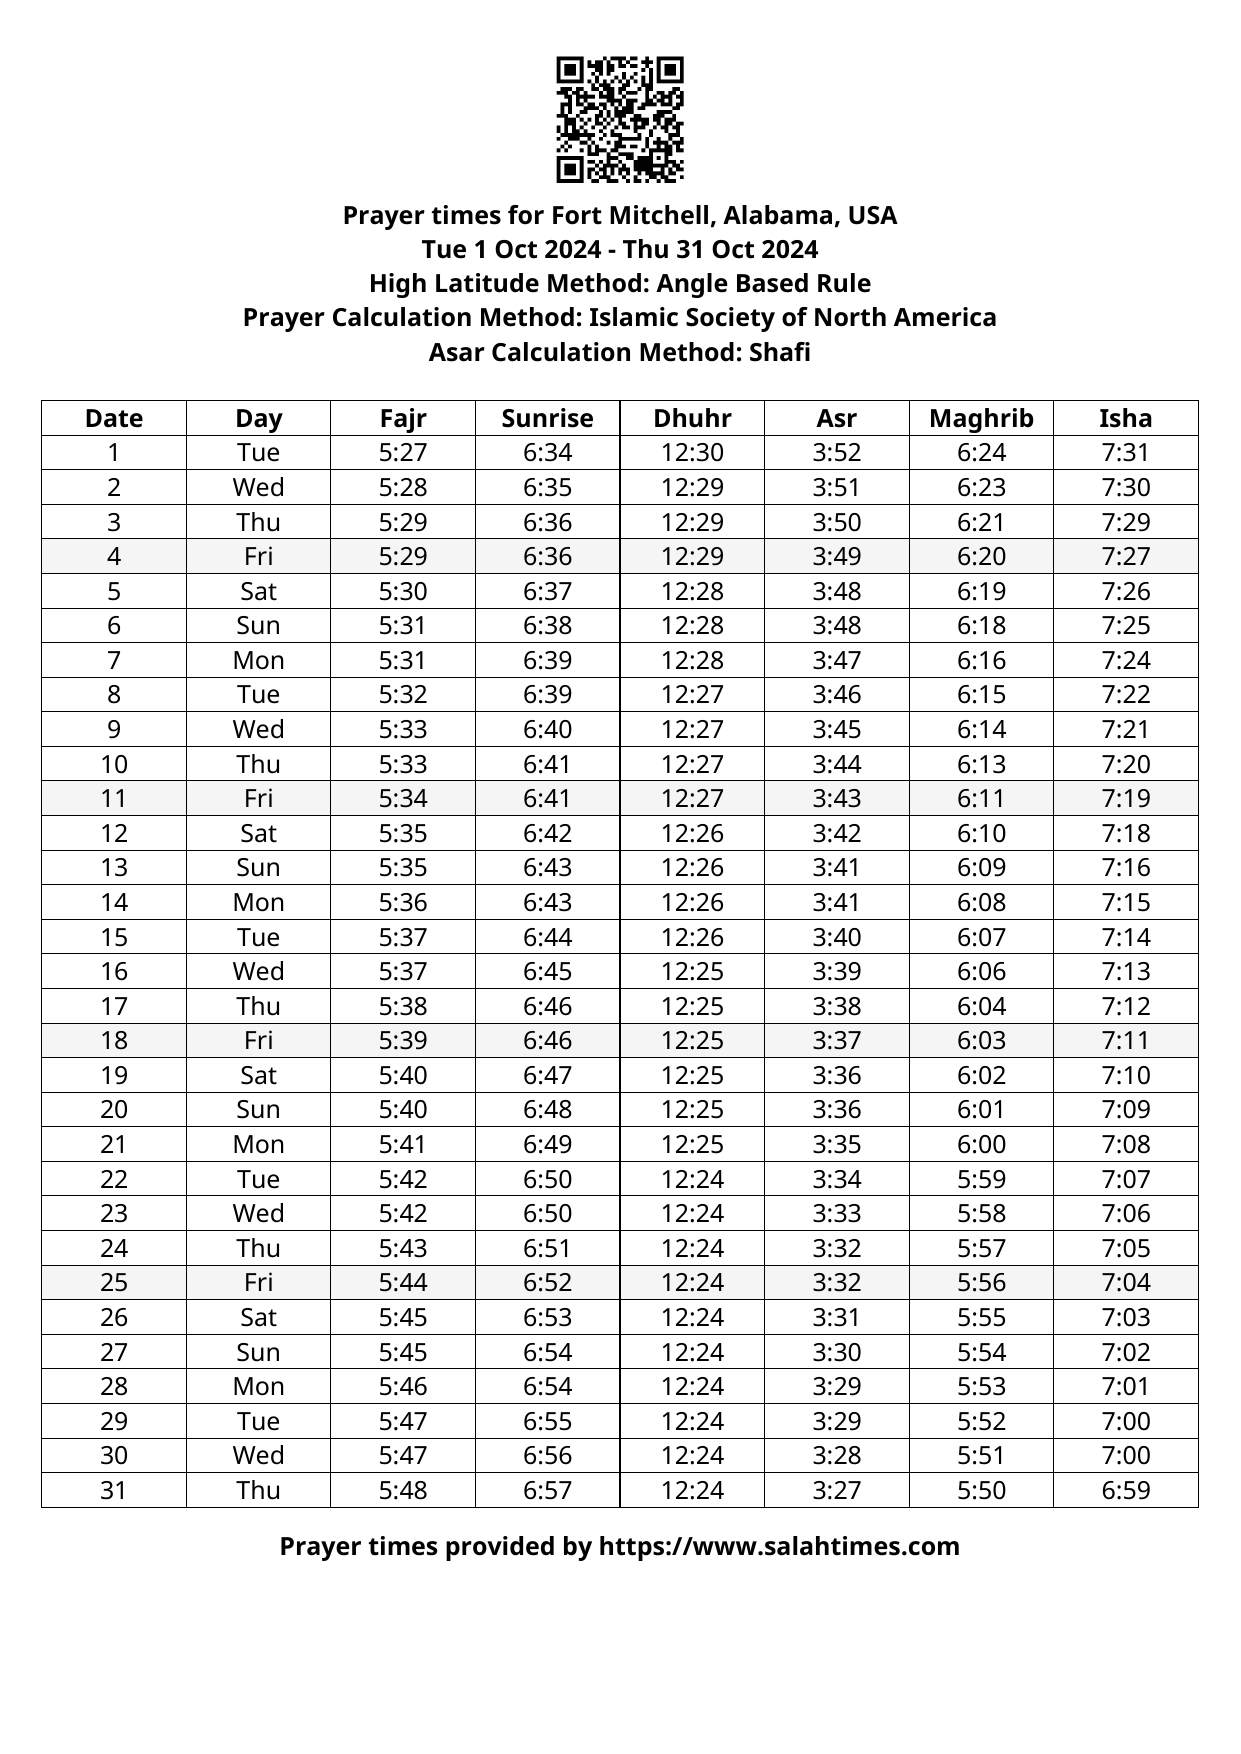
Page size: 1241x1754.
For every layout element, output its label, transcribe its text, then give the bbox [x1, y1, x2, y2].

table_header Dhuhr [621, 401, 764, 434]
table_cell 12:24 [621, 1196, 764, 1230]
table_cell 3:51 [765, 470, 909, 504]
table_cell 3:36 [765, 1058, 909, 1092]
table_cell 5:29 [331, 539, 475, 573]
table_cell 6:57 [476, 1473, 619, 1507]
table_cell 7:29 [1054, 505, 1198, 538]
table_cell 5:38 [331, 989, 475, 1022]
table_cell 12:25 [621, 1127, 764, 1161]
table_cell 14 [42, 885, 186, 919]
table_cell 6:51 [476, 1231, 619, 1264]
table_cell 6:47 [476, 1058, 619, 1092]
table_cell 5 [42, 574, 186, 607]
text Asar Calculation Method: Shafi [42, 334, 1198, 368]
table_cell 7:07 [1054, 1162, 1198, 1195]
table_cell 6:59 [1054, 1473, 1198, 1507]
table_cell 5:32 [331, 678, 475, 711]
table_cell Wed [187, 712, 330, 746]
table_cell Sat [187, 1058, 330, 1092]
table_cell 3:32 [765, 1266, 909, 1299]
table_cell 5:58 [910, 1196, 1053, 1230]
table_cell 5:31 [331, 643, 475, 677]
table_cell 17 [42, 989, 186, 1022]
table_cell 5:40 [331, 1058, 475, 1092]
table_cell 5:45 [331, 1335, 475, 1368]
table_cell 5:29 [331, 505, 475, 538]
table_cell 3:39 [765, 954, 909, 988]
table_cell 3:43 [765, 781, 909, 815]
table_cell 6:54 [476, 1335, 619, 1368]
table_cell Fri [187, 1024, 330, 1057]
table_cell 5:36 [331, 885, 475, 919]
table_cell 3:42 [765, 816, 909, 849]
table_cell 3:52 [765, 436, 909, 469]
table_cell 7:04 [1054, 1266, 1198, 1299]
table_cell 7:03 [1054, 1300, 1198, 1334]
table_cell 12:29 [621, 505, 764, 538]
table_cell 3:30 [765, 1335, 909, 1368]
table_cell Thu [187, 1473, 330, 1507]
table_cell 6:49 [476, 1127, 619, 1161]
table_cell 22 [42, 1162, 186, 1195]
table_cell 6:08 [910, 885, 1053, 919]
table_cell 9 [42, 712, 186, 746]
table_header Isha [1054, 401, 1198, 434]
table_cell 5:42 [331, 1162, 475, 1195]
table_cell 7:05 [1054, 1231, 1198, 1264]
table_cell Sat [187, 816, 330, 849]
table_cell 21 [42, 1127, 186, 1161]
table_cell 6:52 [476, 1266, 619, 1299]
table_cell 6:54 [476, 1369, 619, 1403]
table_cell 6:18 [910, 609, 1053, 642]
table_cell 6:53 [476, 1300, 619, 1334]
table_cell 7:00 [1054, 1439, 1198, 1472]
table_cell 12:24 [621, 1300, 764, 1334]
table_cell 7:06 [1054, 1196, 1198, 1230]
table_cell 3:33 [765, 1196, 909, 1230]
table_cell 7:09 [1054, 1093, 1198, 1126]
table_cell 3:45 [765, 712, 909, 746]
table_cell 31 [42, 1473, 186, 1507]
table_cell 7:21 [1054, 712, 1198, 746]
table_cell 6:41 [476, 747, 619, 780]
table_cell 12:29 [621, 470, 764, 504]
table_cell 6:46 [476, 989, 619, 1022]
table_cell 6:45 [476, 954, 619, 988]
table_cell 3:35 [765, 1127, 909, 1161]
table_cell 5:34 [331, 781, 475, 815]
table_cell 7:01 [1054, 1369, 1198, 1403]
table_cell 6:21 [910, 505, 1053, 538]
table_cell 16 [42, 954, 186, 988]
table_cell 6:50 [476, 1162, 619, 1195]
table_cell 12:25 [621, 989, 764, 1022]
table_cell 29 [42, 1404, 186, 1437]
table_cell Sat [187, 574, 330, 607]
table_cell 5:52 [910, 1404, 1053, 1437]
table_cell Mon [187, 1127, 330, 1161]
table_cell 6:43 [476, 851, 619, 884]
table_cell 7:25 [1054, 609, 1198, 642]
table_cell Wed [187, 1439, 330, 1472]
table_header Day [187, 401, 330, 434]
table_cell 3:41 [765, 851, 909, 884]
table_cell 3:37 [765, 1024, 909, 1057]
table_cell 18 [42, 1024, 186, 1057]
table_cell 12:27 [621, 712, 764, 746]
table_cell 5:44 [331, 1266, 475, 1299]
table_cell 5:27 [331, 436, 475, 469]
text Prayer times provided by https://www.salahtimes.com [42, 1528, 1198, 1563]
table_cell 5:53 [910, 1369, 1053, 1403]
table_cell 25 [42, 1266, 186, 1299]
table_header Asr [765, 401, 909, 434]
table_cell 7:18 [1054, 816, 1198, 849]
table_cell Tue [187, 678, 330, 711]
table_cell 7:22 [1054, 678, 1198, 711]
table_cell 3:38 [765, 989, 909, 1022]
table_cell Thu [187, 1231, 330, 1264]
table_cell 23 [42, 1196, 186, 1230]
table_cell 5:33 [331, 747, 475, 780]
table_cell 12:24 [621, 1231, 764, 1264]
table_cell 6:24 [910, 436, 1053, 469]
table_cell 5:40 [331, 1093, 475, 1126]
table_cell 5:41 [331, 1127, 475, 1161]
table_cell 3:32 [765, 1231, 909, 1264]
table_cell 12:28 [621, 574, 764, 607]
table_cell 12:24 [621, 1404, 764, 1437]
table_cell 6:00 [910, 1127, 1053, 1161]
table_cell 12:24 [621, 1369, 764, 1403]
table_cell 7:10 [1054, 1058, 1198, 1092]
table_cell 3:40 [765, 920, 909, 953]
table_cell 3:31 [765, 1300, 909, 1334]
table_cell 5:35 [331, 851, 475, 884]
table_cell 19 [42, 1058, 186, 1092]
table_cell Fri [187, 539, 330, 573]
table_cell 24 [42, 1231, 186, 1264]
table_cell Tue [187, 1162, 330, 1195]
table_cell 3:47 [765, 643, 909, 677]
table_cell 6:55 [476, 1404, 619, 1437]
table_cell 5:59 [910, 1162, 1053, 1195]
table_cell 5:42 [331, 1196, 475, 1230]
table_cell 7:13 [1054, 954, 1198, 988]
table_cell Tue [187, 436, 330, 469]
table_cell 6:39 [476, 678, 619, 711]
table_cell 7:24 [1054, 643, 1198, 677]
table_cell 5:37 [331, 954, 475, 988]
table_cell 6 [42, 609, 186, 642]
table_cell 6:20 [910, 539, 1053, 573]
table_cell 6:16 [910, 643, 1053, 677]
table_cell 20 [42, 1093, 186, 1126]
table_cell Wed [187, 954, 330, 988]
table_cell 12:28 [621, 609, 764, 642]
table_cell Tue [187, 1404, 330, 1437]
table_cell 5:50 [910, 1473, 1053, 1507]
table_cell 5:31 [331, 609, 475, 642]
table_cell Sat [187, 1300, 330, 1334]
table_cell 5:45 [331, 1300, 475, 1334]
table_cell 5:28 [331, 470, 475, 504]
table_cell 6:04 [910, 989, 1053, 1022]
table_cell 7:20 [1054, 747, 1198, 780]
table_cell 3:27 [765, 1473, 909, 1507]
table_cell 12:25 [621, 1024, 764, 1057]
table_cell 3:29 [765, 1369, 909, 1403]
table_cell 6:01 [910, 1093, 1053, 1126]
table_header Date [42, 401, 186, 434]
table_cell 12:29 [621, 539, 764, 573]
table_cell Fri [187, 781, 330, 815]
table_cell Fri [187, 1266, 330, 1299]
table_cell 12:26 [621, 851, 764, 884]
text Tue 1 Oct 2024 - Thu 31 Oct 2024 [42, 232, 1198, 266]
table_cell 12:25 [621, 1058, 764, 1092]
table_cell 7:14 [1054, 920, 1198, 953]
table_header Fajr [331, 401, 475, 434]
table_cell Sun [187, 1093, 330, 1126]
table_cell Thu [187, 989, 330, 1022]
table_cell 12:25 [621, 1093, 764, 1126]
table_cell 6:11 [910, 781, 1053, 815]
table_cell Sun [187, 851, 330, 884]
table_cell 12:24 [621, 1473, 764, 1507]
table_cell 26 [42, 1300, 186, 1334]
table_cell 1 [42, 436, 186, 469]
table_cell 12:27 [621, 747, 764, 780]
table_cell 6:40 [476, 712, 619, 746]
table_cell 6:46 [476, 1024, 619, 1057]
table_cell 4 [42, 539, 186, 573]
table_cell 3:48 [765, 609, 909, 642]
table_cell 5:30 [331, 574, 475, 607]
table_cell 7:31 [1054, 436, 1198, 469]
table_cell 3:41 [765, 885, 909, 919]
table_cell 3 [42, 505, 186, 538]
table_cell 5:35 [331, 816, 475, 849]
table_cell 6:56 [476, 1439, 619, 1472]
table_cell 7:16 [1054, 851, 1198, 884]
table_cell 12:25 [621, 954, 764, 988]
table_cell 12 [42, 816, 186, 849]
table_cell 6:15 [910, 678, 1053, 711]
table_cell 6:09 [910, 851, 1053, 884]
table_cell 8 [42, 678, 186, 711]
table_cell 7:30 [1054, 470, 1198, 504]
table_cell 6:42 [476, 816, 619, 849]
table_cell 6:23 [910, 470, 1053, 504]
table_cell 3:34 [765, 1162, 909, 1195]
table_cell 6:02 [910, 1058, 1053, 1092]
table_cell Tue [187, 920, 330, 953]
table_cell 12:24 [621, 1266, 764, 1299]
table_cell 7 [42, 643, 186, 677]
text Prayer Calculation Method: Islamic Society of North America [42, 300, 1198, 334]
table_cell 7:27 [1054, 539, 1198, 573]
table_cell 5:55 [910, 1300, 1053, 1334]
table_cell 7:12 [1054, 989, 1198, 1022]
table_cell 6:36 [476, 539, 619, 573]
table_cell 7:26 [1054, 574, 1198, 607]
table_cell 3:50 [765, 505, 909, 538]
table_cell 3:28 [765, 1439, 909, 1472]
table_cell 6:10 [910, 816, 1053, 849]
table_cell 12:26 [621, 885, 764, 919]
table_header Maghrib [910, 401, 1053, 434]
table_cell 5:56 [910, 1266, 1053, 1299]
table_cell 3:49 [765, 539, 909, 573]
table_cell 10 [42, 747, 186, 780]
table_cell 6:43 [476, 885, 619, 919]
table_cell 3:44 [765, 747, 909, 780]
table_cell 7:19 [1054, 781, 1198, 815]
table_cell 6:36 [476, 505, 619, 538]
table_cell 7:08 [1054, 1127, 1198, 1161]
table_cell 12:24 [621, 1335, 764, 1368]
table_cell 5:46 [331, 1369, 475, 1403]
table_cell 5:37 [331, 920, 475, 953]
table_cell 6:50 [476, 1196, 619, 1230]
table_cell Mon [187, 885, 330, 919]
table_cell 6:41 [476, 781, 619, 815]
table_cell 27 [42, 1335, 186, 1368]
table_cell Mon [187, 643, 330, 677]
table_cell 15 [42, 920, 186, 953]
table_cell 5:43 [331, 1231, 475, 1264]
table_cell 3:48 [765, 574, 909, 607]
table_cell Wed [187, 1196, 330, 1230]
table_cell 3:29 [765, 1404, 909, 1437]
table_cell 11 [42, 781, 186, 815]
table_cell 6:34 [476, 436, 619, 469]
table_cell 6:39 [476, 643, 619, 677]
table_cell 6:03 [910, 1024, 1053, 1057]
table_cell Thu [187, 747, 330, 780]
table_cell 6:37 [476, 574, 619, 607]
table_cell 30 [42, 1439, 186, 1472]
table_cell 6:06 [910, 954, 1053, 988]
table_cell 3:36 [765, 1093, 909, 1126]
table_cell 5:47 [331, 1404, 475, 1437]
table_cell 5:57 [910, 1231, 1053, 1264]
table_cell 2 [42, 470, 186, 504]
table_cell 12:27 [621, 781, 764, 815]
table_cell 12:28 [621, 643, 764, 677]
table_cell Wed [187, 470, 330, 504]
table_cell 6:35 [476, 470, 619, 504]
table_cell 7:02 [1054, 1335, 1198, 1368]
picture [542, 41, 699, 198]
table_cell 6:38 [476, 609, 619, 642]
table_cell Sun [187, 609, 330, 642]
text High Latitude Method: Angle Based Rule [42, 266, 1198, 300]
table_cell 12:24 [621, 1439, 764, 1472]
table_cell 6:44 [476, 920, 619, 953]
table_cell 12:30 [621, 436, 764, 469]
table_cell 12:26 [621, 920, 764, 953]
table_cell 5:48 [331, 1473, 475, 1507]
table_cell 6:19 [910, 574, 1053, 607]
table_cell 6:07 [910, 920, 1053, 953]
table_cell Mon [187, 1369, 330, 1403]
table_cell Sun [187, 1335, 330, 1368]
text Prayer times for Fort Mitchell, Alabama, USA [42, 198, 1198, 232]
table_cell 5:54 [910, 1335, 1053, 1368]
table_cell 5:51 [910, 1439, 1053, 1472]
table_cell 5:39 [331, 1024, 475, 1057]
table_cell 6:14 [910, 712, 1053, 746]
table_cell 7:11 [1054, 1024, 1198, 1057]
table_cell 12:26 [621, 816, 764, 849]
table_cell 12:27 [621, 678, 764, 711]
table_cell 3:46 [765, 678, 909, 711]
table_cell 13 [42, 851, 186, 884]
table_cell 5:47 [331, 1439, 475, 1472]
table_cell 7:15 [1054, 885, 1198, 919]
table_cell Thu [187, 505, 330, 538]
table_cell 12:24 [621, 1162, 764, 1195]
table_header Sunrise [476, 401, 619, 434]
table_cell 6:48 [476, 1093, 619, 1126]
table_cell 28 [42, 1369, 186, 1403]
table_cell 7:00 [1054, 1404, 1198, 1437]
table_cell 6:13 [910, 747, 1053, 780]
table_cell 5:33 [331, 712, 475, 746]
